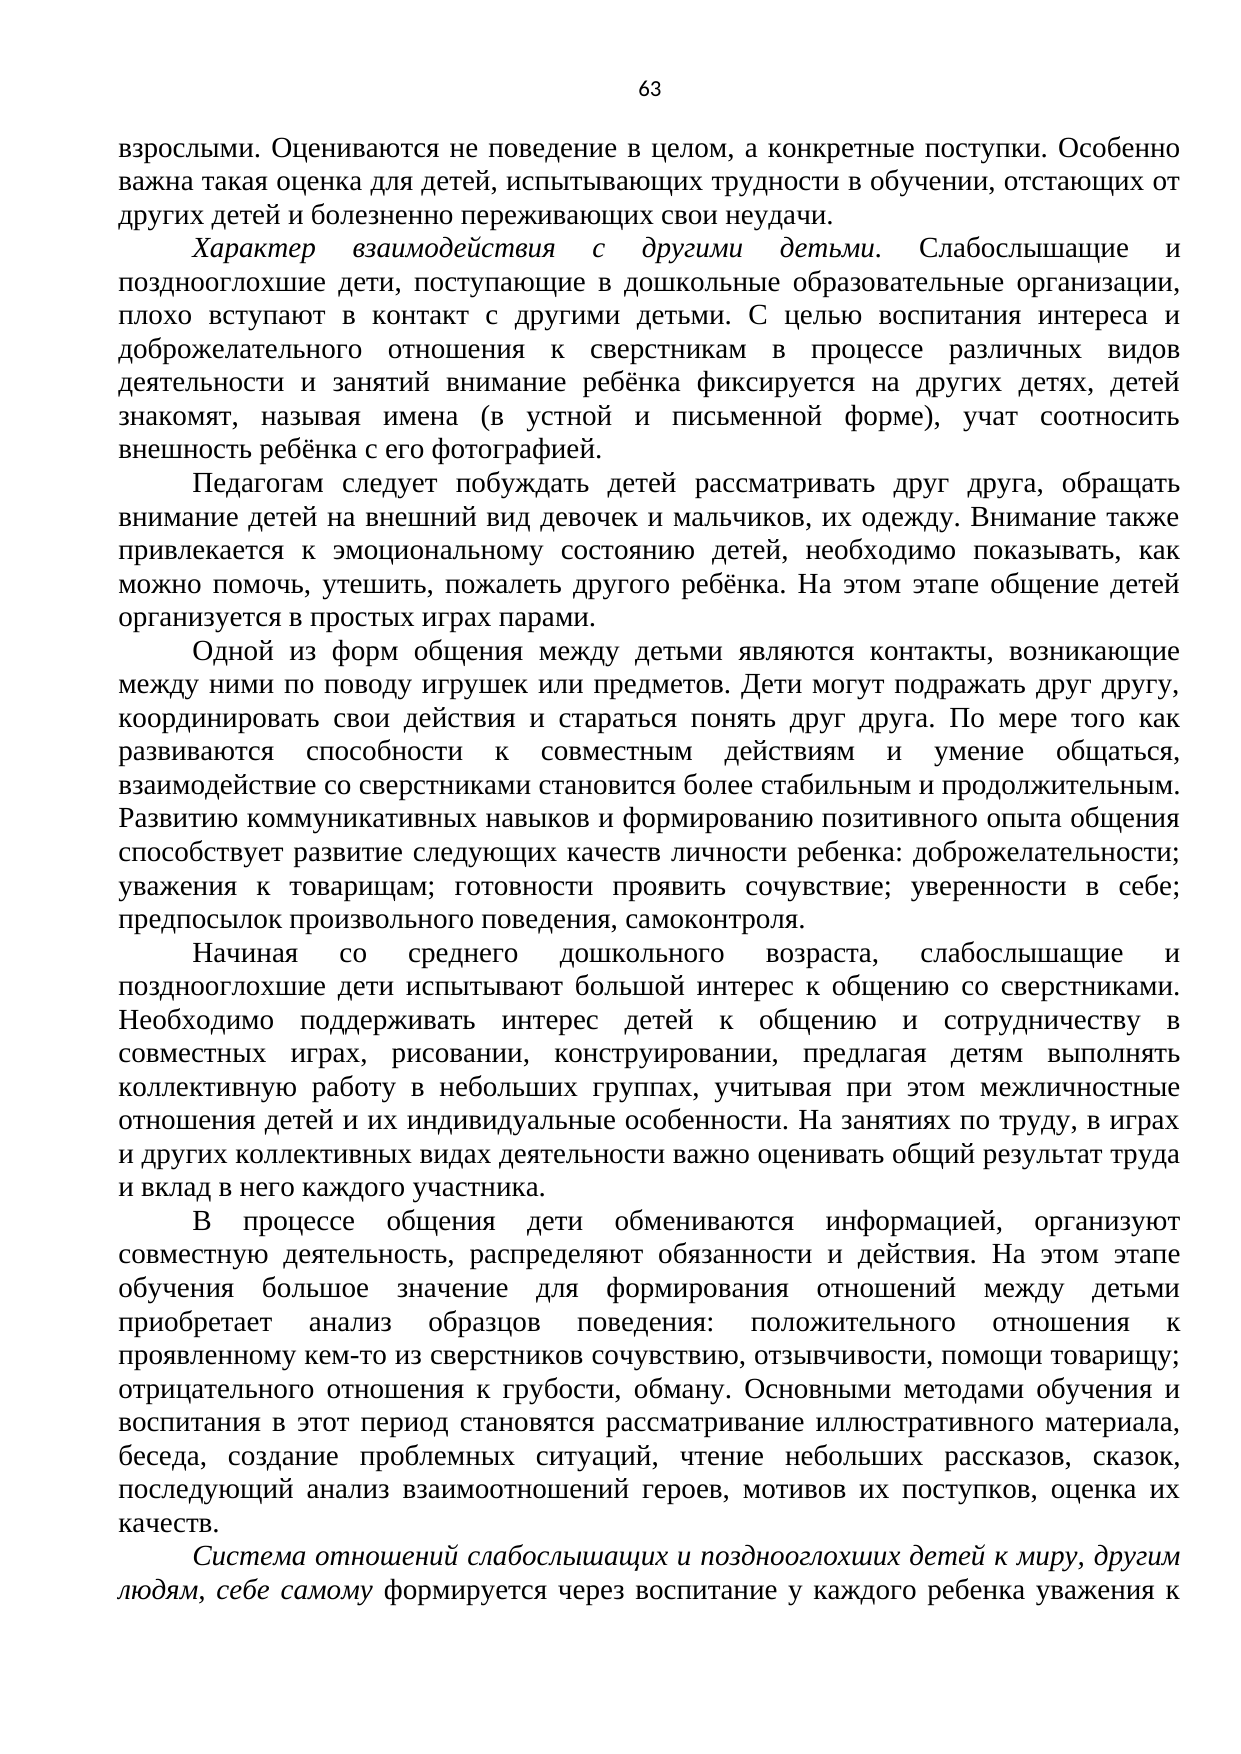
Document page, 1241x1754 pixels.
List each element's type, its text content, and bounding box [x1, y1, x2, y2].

text Характер взаимодействия с другими детьми. Слабослышащие и позднооглохшие дети, поступающие в дошкольные образовательные организации, плохо вступают в контакт с другими детьми. С целью воспитания интереса и доброжелательного отношения к сверстникам в процессе различных видов деятельности и занятий внимание ребёнка фиксируется на других детях, детей знакомят, называя имена (в устной и письменной форме), учат соотносить внешность ребёнка с его фотографией. [118, 230, 1181, 465]
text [118, 1538, 1181, 1606]
text Педагогам следует побуждать детей рассматривать друг друга, обращать внимание детей на внешний вид девочек и мальчиков, их одежду. Внимание также привлекается к эмоциональному состоянию детей, необходимо показывать, как можно помочь, утешить, пожалеть другого ребёнка. На этом этапе общение детей организуется в простых играх парами. [118, 465, 1181, 633]
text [118, 130, 1181, 230]
text В процессе общения дети обмениваются информацией, организуют совместную деятельность, распределяют обязанности и действия. На этом этапе обучения большое значение для формирования отношений между детьми приобретает анализ образцов поведения: положительного отношения к проявленному кем-то из сверстников сочувствию, отзывчивости, помощи товарищу; отрицательного отношения к грубости, обману. Основными методами обучения и воспитания в этот период становятся рассматривание иллюстративного материала, беседа, создание проблемных ситуаций, чтение небольших рассказов, сказок, последующий анализ взаимоотношений героев, мотивов их поступков, оценка их качеств. [118, 1203, 1181, 1538]
text Начиная со среднего дошкольного возраста, слабослышащие и позднооглохшие дети испытывают большой интерес к общению со сверстниками. Необходимо поддерживать интерес детей к общению и сотрудничеству в совместных играх, рисовании, конструировании, предлагая детям выполнять коллективную работу в небольших группах, учитывая при этом межличностные отношения детей и их индивидуальные особенности. На занятиях по труду, в играх и других коллективных видах деятельности важно оценивать общий результат труда и вклад в него каждого участника. [118, 935, 1181, 1203]
text Одной из форм общения между детьми являются контакты, возникающие между ними по поводу игрушек или предметов. Дети могут подражать друг другу, координировать свои действия и стараться понять друг друга. По мере того как развиваются способности к совместным действиям и умение общаться, взаимодействие со сверстниками становится более стабильным и продолжительным. Развитию коммуникативных навыков и формированию позитивного опыта общения способствует развитие следующих качеств личности ребенка: доброжелательности; уважения к товарищам; готовности проявить сочувствие; уверенности в себе; предпосылок произвольного поведения, самоконтроля. [118, 633, 1181, 935]
